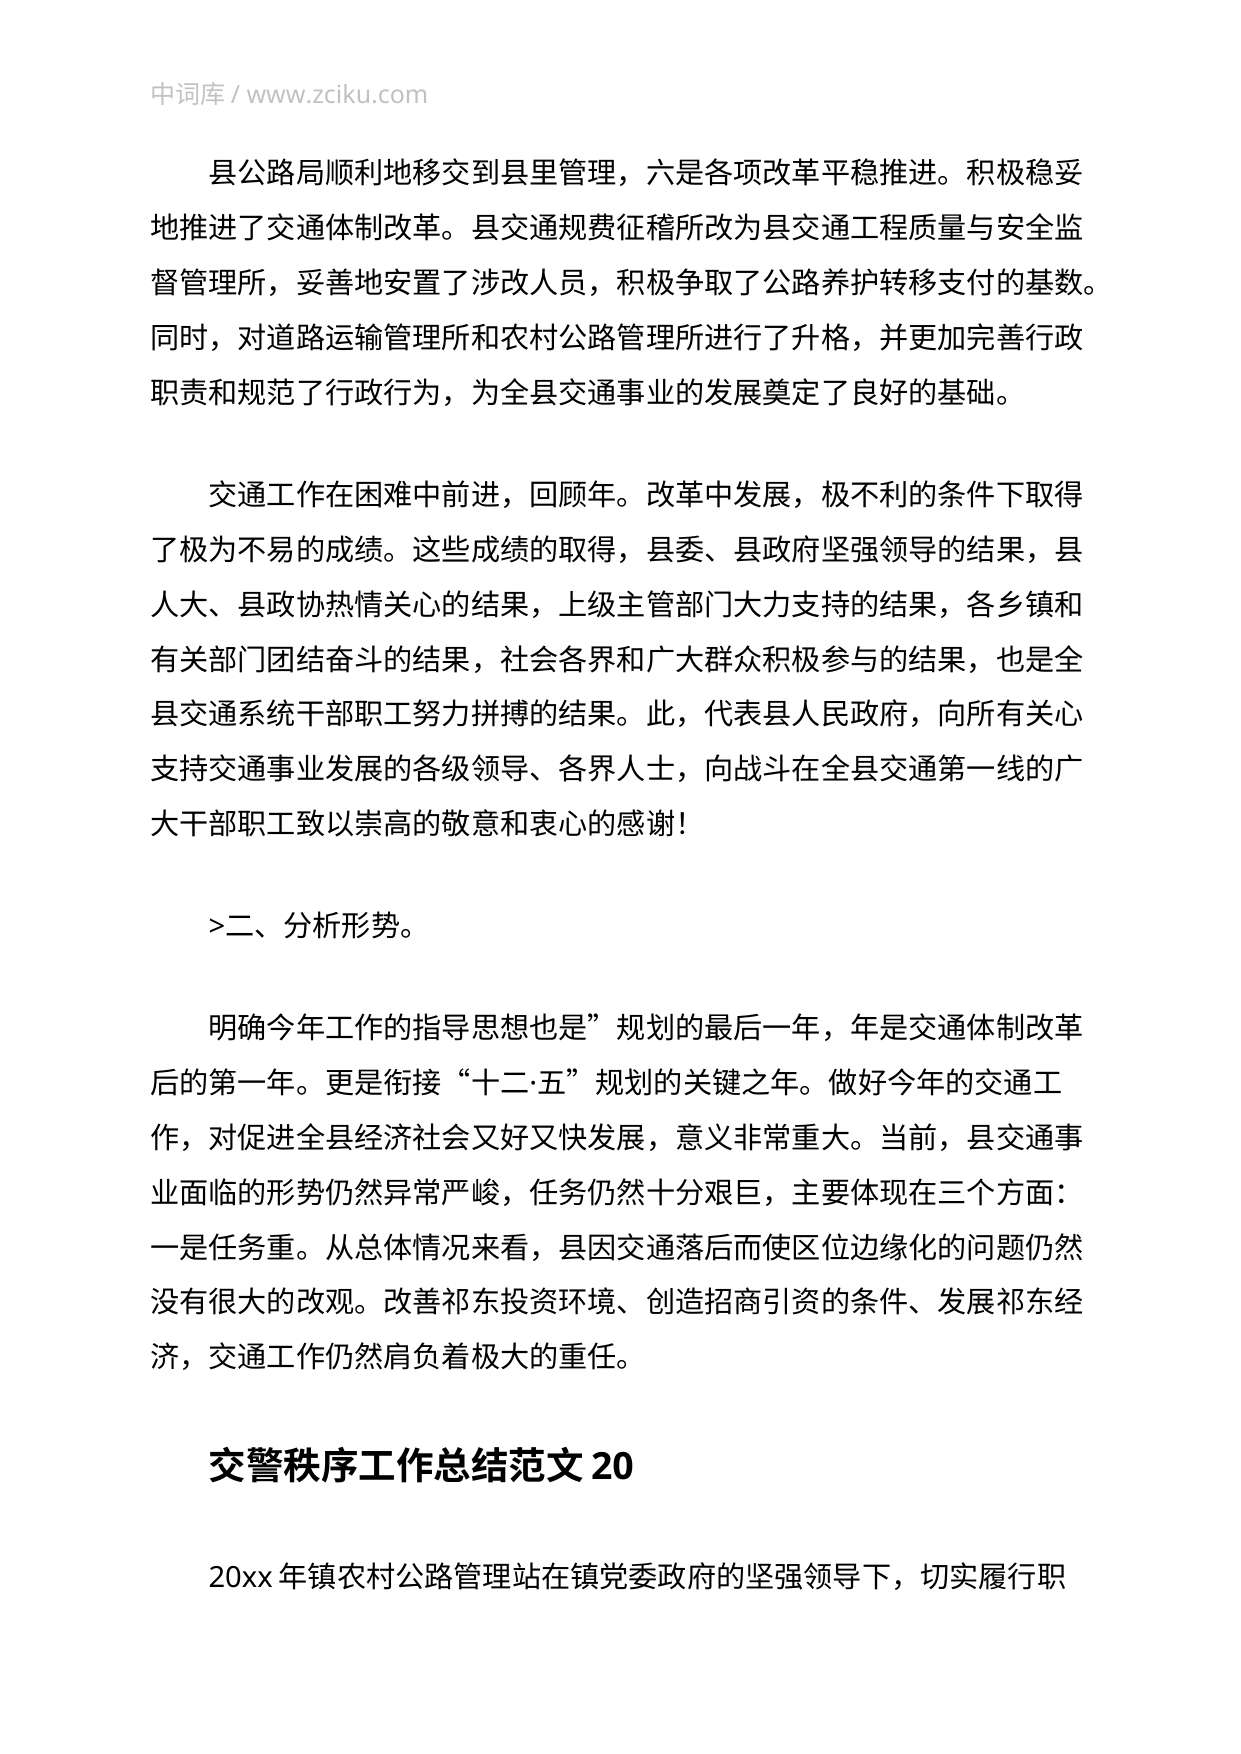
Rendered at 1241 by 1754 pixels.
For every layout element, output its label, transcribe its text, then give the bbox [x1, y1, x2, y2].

text >二、分析形势。 [150, 902, 1090, 945]
text 明确今年工作的指导思想也是”规划的最后一年，年是交通体制改革后的第一年。更是衔接“十二·五”规划的关键之年。做好今年的交通工作，对促进全县经济社会又好又快发展，意义非常重大。当前，县交通事业面临的形势仍然异常严峻，任务仍然十分艰巨，主要体现在三个方面：一是任务重。从总体情况来看，县因交通落后而使区位边缘化的问题仍然没有很大的改观。改善祁东投资环境、创造招商引资的条件、发展祁东经济，交通工作仍然肩负着极大的重任。 [150, 1004, 1090, 1376]
text 交警秩序工作总结范文20 [150, 1436, 1090, 1490]
text 交通工作在困难中前进，回顾年。改革中发展，极不利的条件下取得了极为不易的成绩。这些成绩的取得，县委、县政府坚强领导的结果，县人大、县政协热情关心的结果，上级主管部门大力支持的结果，各乡镇和有关部门团结奋斗的结果，社会各界和广大群众积极参与的结果，也是全县交通系统干部职工努力拼搏的结果。此，代表县人民政府，向所有关心支持交通事业发展的各级领导、各界人士，向战斗在全县交通第一线的广大干部职工致以崇高的敬意和衷心的感谢！ [150, 471, 1090, 843]
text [150, 1553, 1090, 1596]
text 县公路局顺利地移交到县里管理，六是各项改革平稳推进。积极稳妥地推进了交通体制改革。县交通规费征稽所改为县交通工程质量与安全监督管理所，妥善地安置了涉改人员，积极争取了公路养护转移支付的基数。同时，对道路运输管理所和农村公路管理所进行了升格，并更加完善行政职责和规范了行政行为，为全县交通事业的发展奠定了良好的基础。 [150, 150, 1090, 412]
